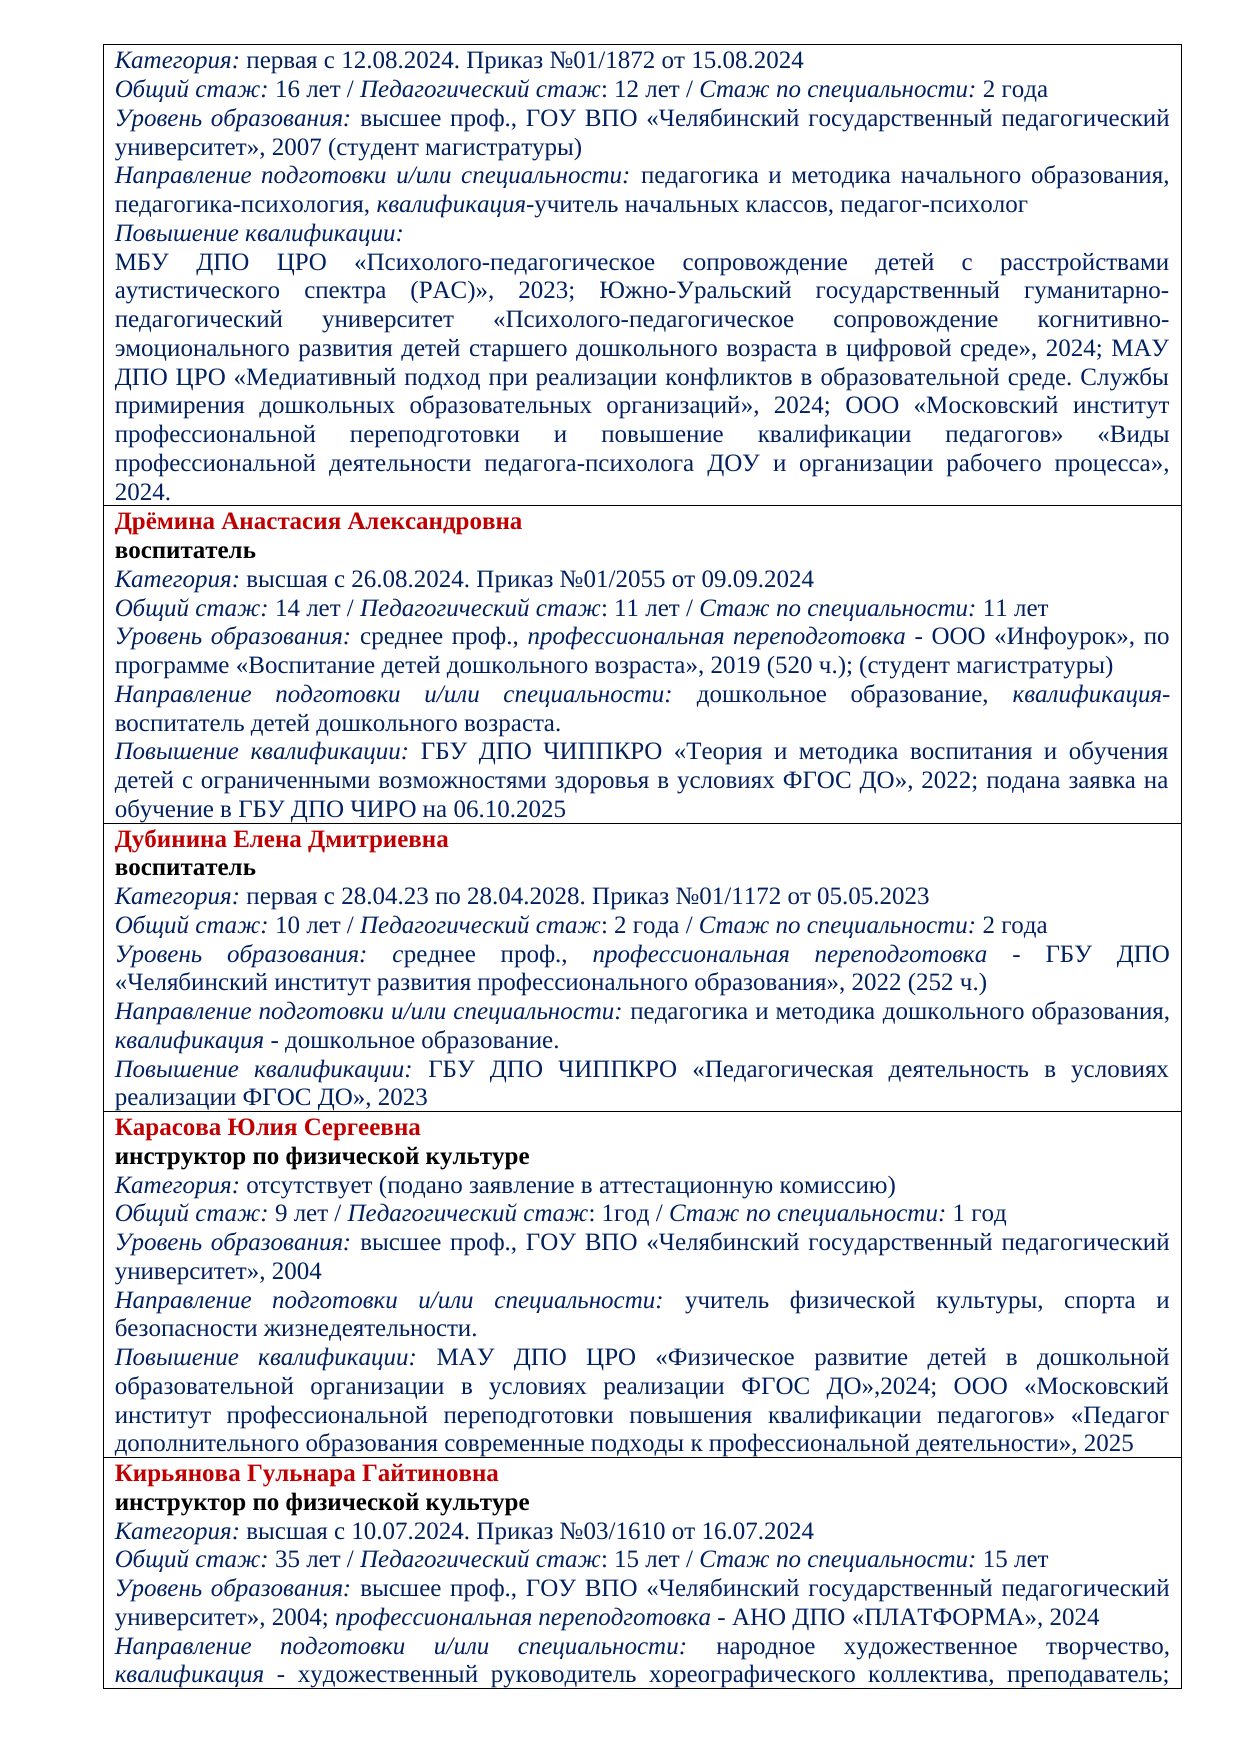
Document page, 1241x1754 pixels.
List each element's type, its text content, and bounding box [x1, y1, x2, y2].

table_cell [104, 1458, 1181, 1688]
table_cell Дрёмина Анастасия Александровна воспитатель Категория: высшая с 26.08.2024. Приказ №01/2055 от 09.09.2024 Общий стаж: 14 лет / Педагогический стаж: 11 лет / Стаж по специальности: 11 лет Уровень образования: среднее проф., профессиональная переподготовка - ООО «Инфоурок», по программе «Воспитание детей дошкольного возраста», 2019 (520 ч.); (студент магистратуры) Направление подготовки и/или специальности: дошкольное образование, квалификация- воспитатель детей дошкольного возраста. Повышение квалификации: ГБУ ДПО ЧИППКРО «Теория и методика воспитания и обучения детей с ограниченными возможностями здоровья в условиях ФГОС ДО», 2022; подана заявка на обучение в ГБУ ДПО ЧИРО на 06.10.2025 [104, 506, 1181, 823]
table_cell Дубинина Елена Дмитриевна воспитатель Категория: первая с 28.04.23 по 28.04.2028. Приказ №01/1172 от 05.05.2023 Общий стаж: 10 лет / Педагогический стаж: 2 года / Стаж по специальности: 2 года Уровень образования: среднее проф., профессиональная переподготовка - ГБУ ДПО «Челябинский институт развития профессионального образования», 2022 (252 ч.) Направление подготовки и/или специальности: педагогика и методика дошкольного образования, квалификация - дошкольное образование. Повышение квалификации: ГБУ ДПО ЧИППКРО «Педагогическая деятельность в условиях реализации ФГОС ДО», 2023 [104, 824, 1181, 1111]
table_cell Карасова Юлия Сергеевна инструктор по физической культуре Категория: отсутствует (подано заявление в аттестационную комиссию) Общий стаж: 9 лет / Педагогический стаж: 1год / Стаж по специальности: 1 год Уровень образования: высшее проф., ГОУ ВПО «Челябинский государственный педагогический университет», 2004 Направление подготовки и/или специальности: учитель физической культуры, спорта и безопасности жизнедеятельности. Повышение квалификации: МАУ ДПО ЦРО «Физическое развитие детей в дошкольной образовательной организации в условиях реализации ФГОС ДО»,2024; ООО «Московский институт профессиональной переподготовки повышения квалификации педагогов» «Педагог дополнительного образования современные подходы к профессиональной деятельности», 2025 [104, 1112, 1181, 1457]
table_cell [104, 45, 1181, 505]
